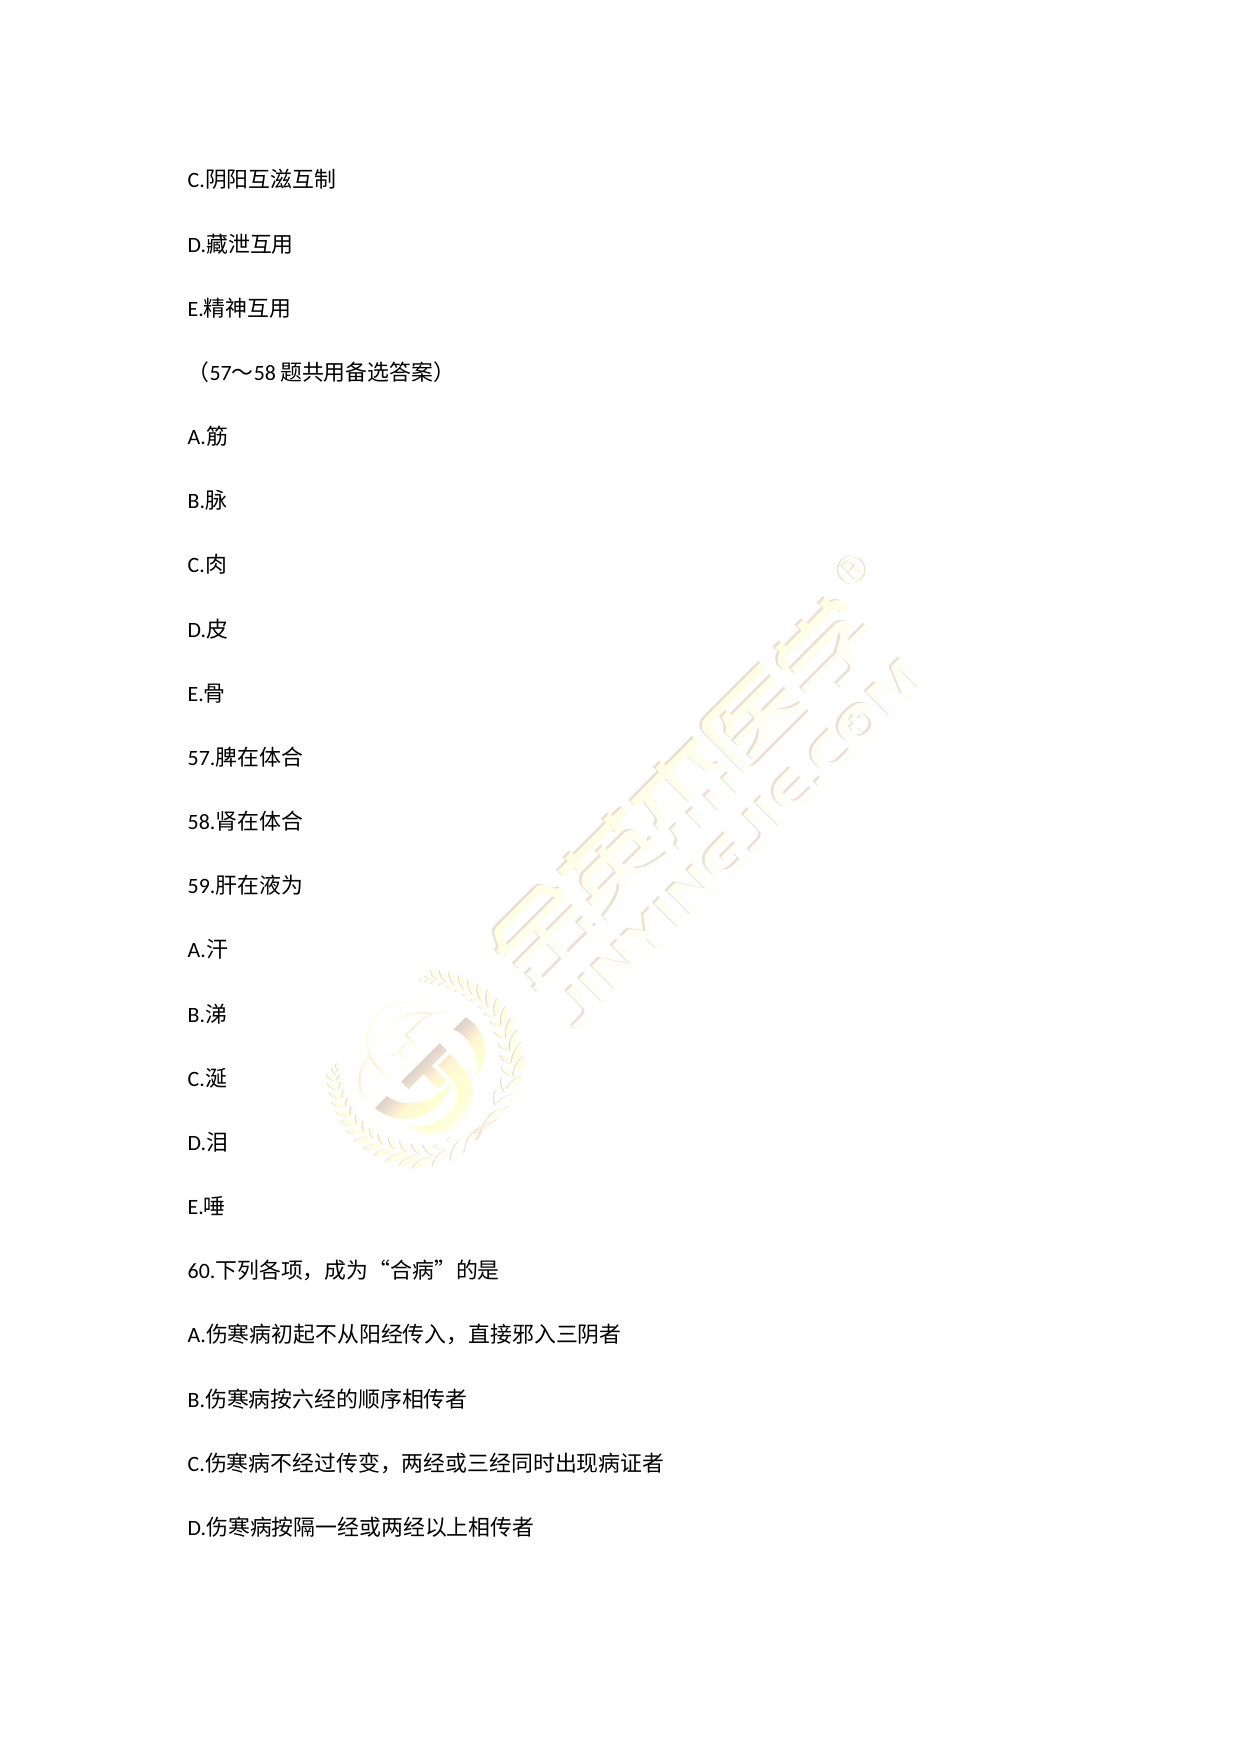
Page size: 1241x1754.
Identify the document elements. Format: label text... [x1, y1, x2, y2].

text B.涕 [187, 996, 1053, 1029]
text D.泪 [187, 1124, 1053, 1157]
text （57～58题共用备选答案） [187, 354, 1053, 387]
text C.涎 [187, 1060, 1053, 1093]
text D.皮 [187, 611, 1053, 644]
text A.筋 [187, 419, 1053, 451]
text C.阴阳互滋互制 [187, 162, 1053, 194]
text C.伤寒病不经过传变，两经或三经同时出现病证者 [187, 1445, 1053, 1478]
text E.精神互用 [187, 290, 1053, 323]
text 60.下列各项，成为“合病”的是 [187, 1253, 1053, 1285]
text D.藏泄互用 [187, 226, 1053, 259]
text B.伤寒病按六经的顺序相传者 [187, 1381, 1053, 1414]
text 59.肝在液为 [187, 868, 1053, 900]
text C.肉 [187, 547, 1053, 579]
text D.伤寒病按隔一经或两经以上相传者 [187, 1509, 1053, 1542]
text 57.脾在体合 [187, 739, 1053, 772]
text E.唾 [187, 1189, 1053, 1221]
text A.汗 [187, 932, 1053, 964]
text 58.肾在体合 [187, 804, 1053, 836]
text B.脉 [187, 483, 1053, 515]
text A.伤寒病初起不从阳经传入，直接邪入三阴者 [187, 1317, 1053, 1349]
text E.骨 [187, 675, 1053, 708]
